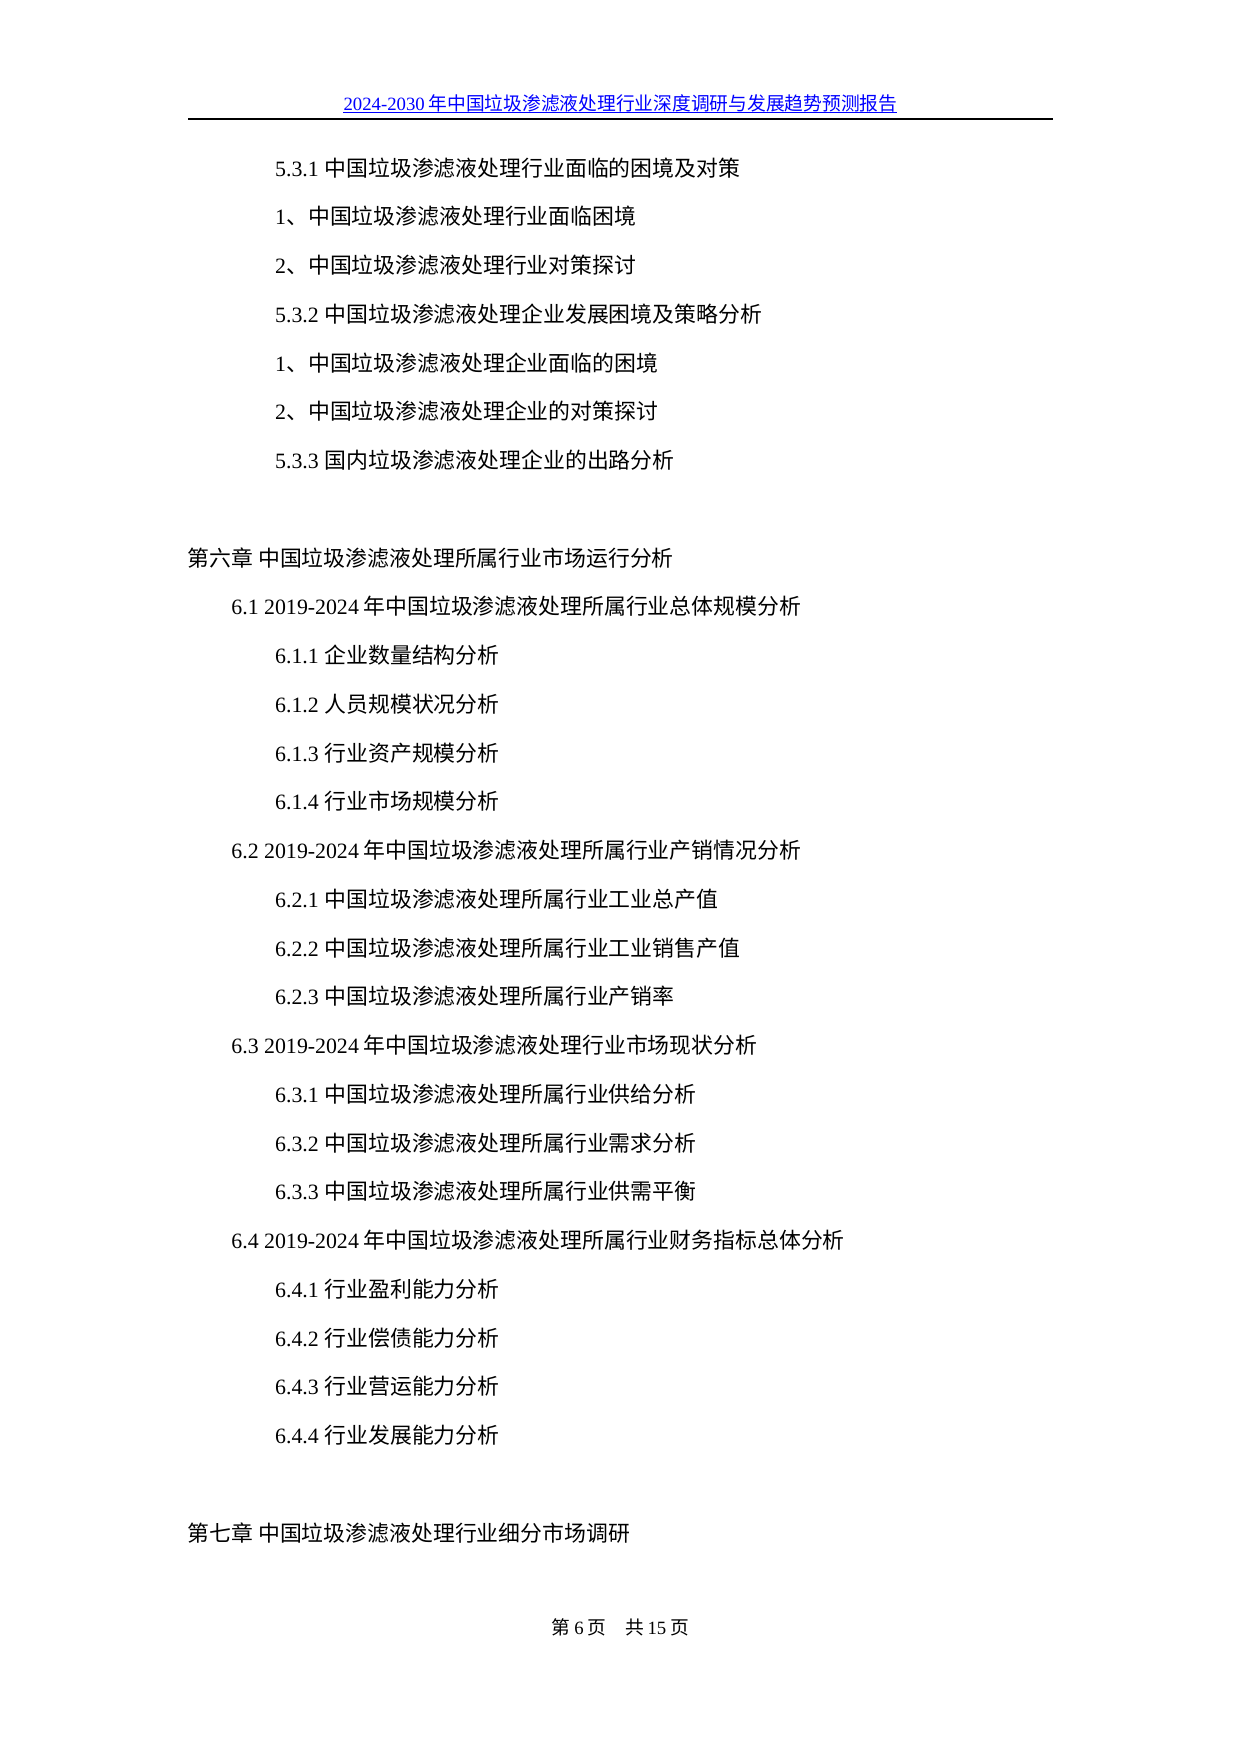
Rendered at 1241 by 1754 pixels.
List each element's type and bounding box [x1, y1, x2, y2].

text [187, 150, 1053, 1548]
